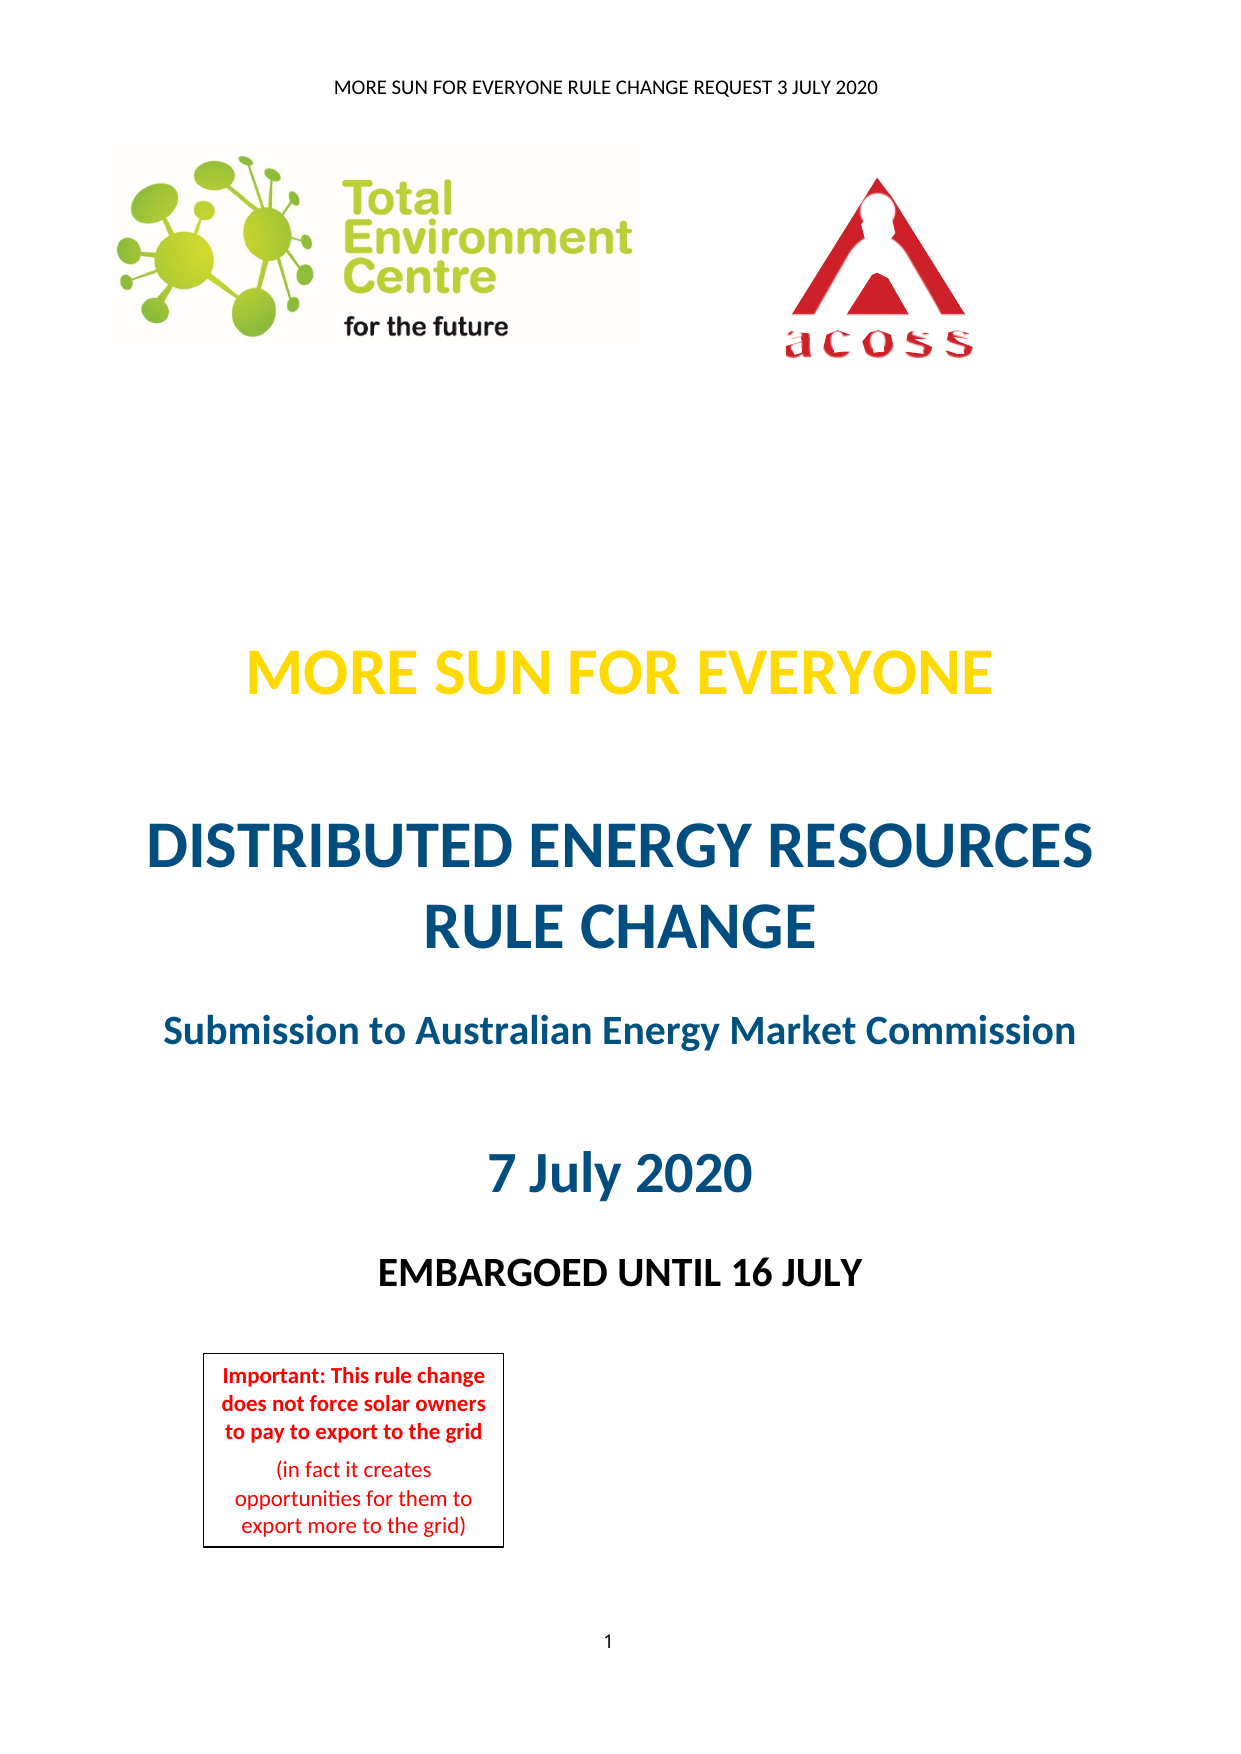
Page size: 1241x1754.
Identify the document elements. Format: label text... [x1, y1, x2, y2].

text EMBARGOED UNTIL 16 JULY [106, 1246, 1134, 1297]
picture [106, 139, 641, 347]
text Submission to Australian Energy Market Commission [106, 1004, 1134, 1054]
title MORE SUN FOR EVERYONE [106, 629, 1134, 711]
title 7 July 2020 [106, 1136, 1134, 1207]
title DISTRIBUTED ENERGY RESOURCES RULE CHANGE [106, 802, 1134, 965]
